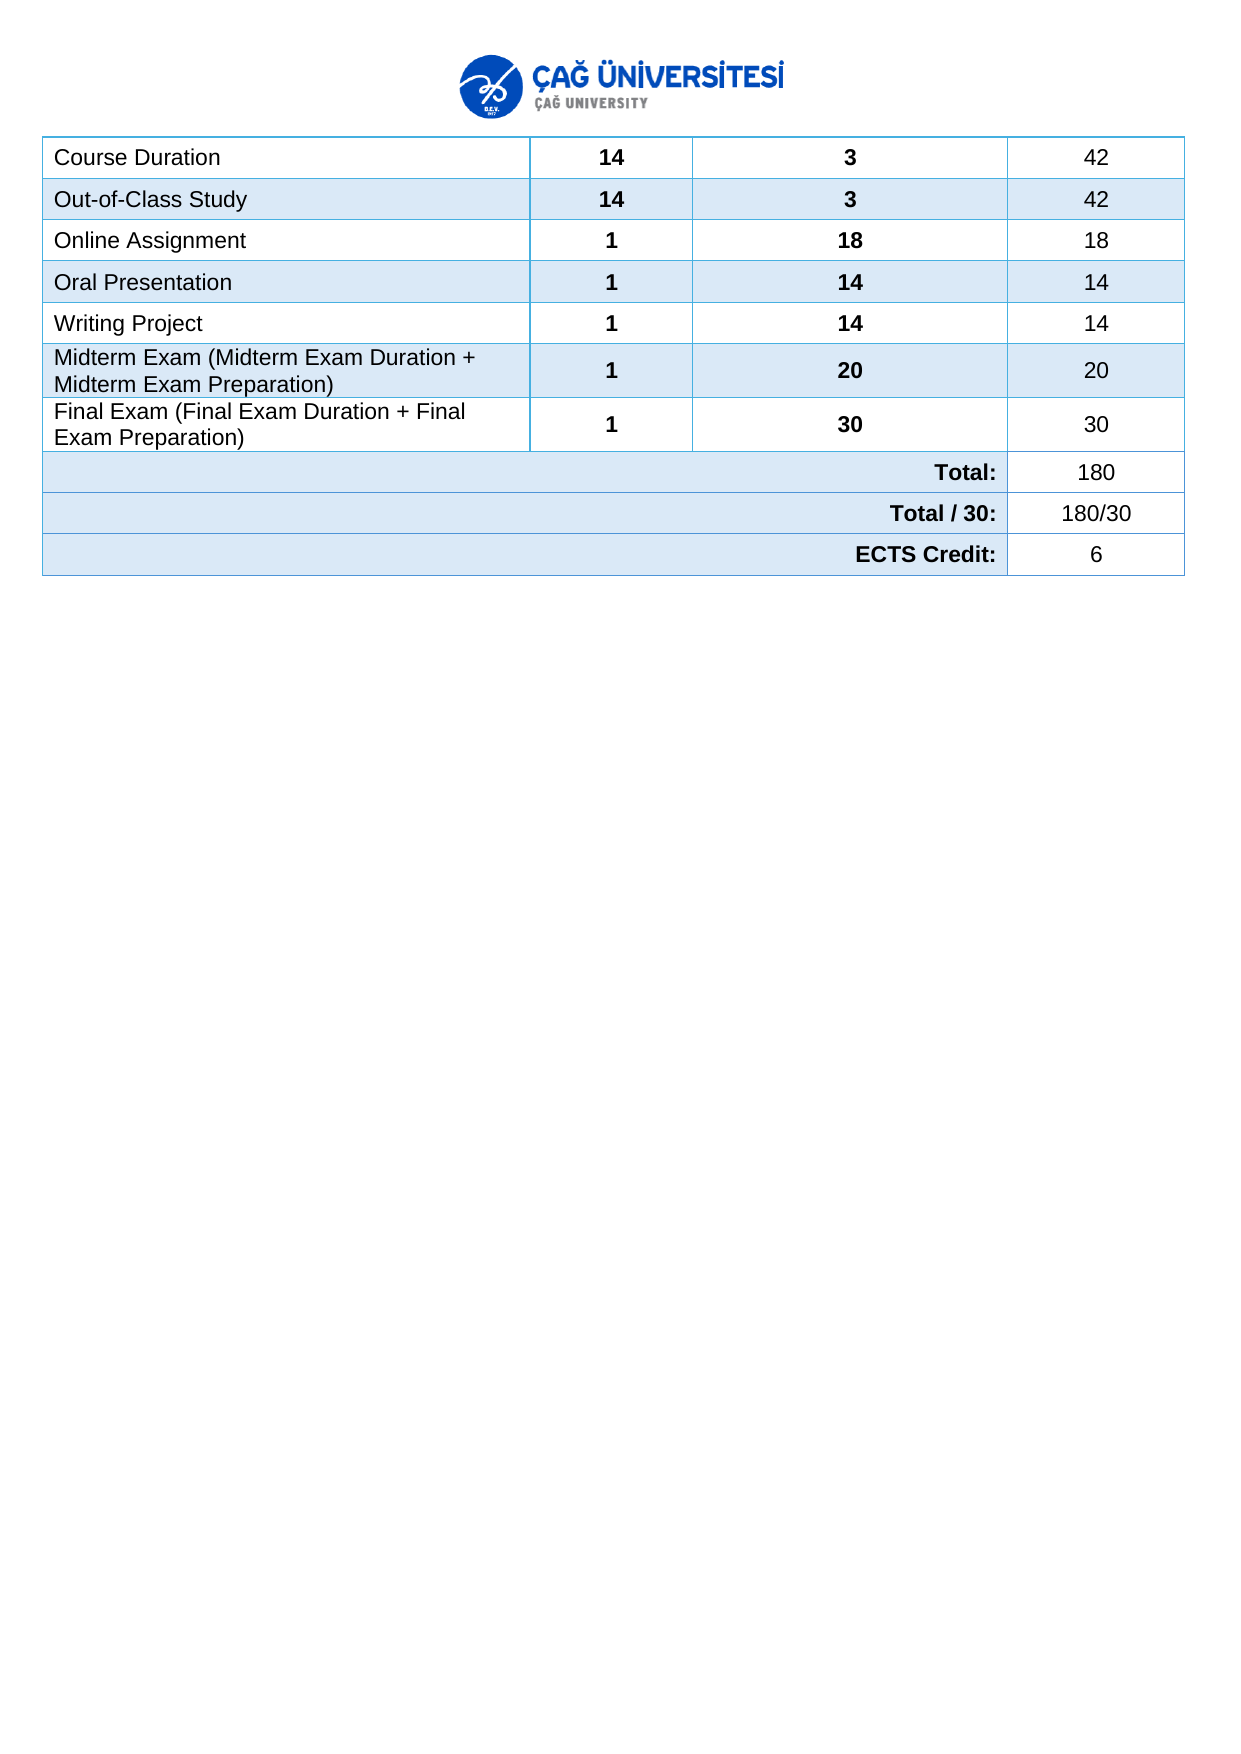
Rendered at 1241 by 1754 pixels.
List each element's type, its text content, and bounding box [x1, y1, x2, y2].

table_cell 1 [531, 303, 692, 343]
table_cell 1 [531, 261, 692, 302]
table_cell 1 [531, 344, 692, 397]
table_cell 20 [693, 344, 1007, 397]
table_cell 42 [1008, 179, 1184, 219]
table_cell 180 [1008, 452, 1184, 492]
table_cell 14 [693, 261, 1007, 302]
table_cell Total: [43, 452, 1007, 492]
table_cell 1 [531, 398, 692, 451]
table_cell 14 [531, 138, 692, 178]
table_cell 20 [1008, 344, 1184, 397]
table_cell Midterm Exam (Midterm Exam Duration + Midterm Exam Preparation) [43, 344, 529, 397]
table_cell 18 [1008, 220, 1184, 260]
table_cell 3 [693, 138, 1007, 178]
table_cell Oral Presentation [43, 261, 529, 302]
table_cell Total / 30: [43, 493, 1007, 533]
table_cell 14 [531, 179, 692, 219]
table_cell 30 [1008, 398, 1184, 451]
table_cell Writing Project [43, 303, 529, 343]
table_cell 18 [693, 220, 1007, 260]
table_cell 14 [1008, 261, 1184, 302]
table_cell ECTS Credit: [43, 534, 1007, 575]
table_cell 180/30 [1008, 493, 1184, 533]
table_cell 30 [693, 398, 1007, 451]
table_cell 3 [693, 179, 1007, 219]
table_cell 1 [531, 220, 692, 260]
picture [442, 29, 798, 136]
table_cell 42 [1008, 138, 1184, 178]
table_cell Online Assignment [43, 220, 529, 260]
table_cell 14 [693, 303, 1007, 343]
table_cell Final Exam (Final Exam Duration + Final Exam Preparation) [43, 398, 529, 451]
table_cell 6 [1008, 534, 1184, 575]
table_cell 14 [1008, 303, 1184, 343]
table_cell Course Duration [43, 138, 529, 178]
table_cell Out-of-Class Study [43, 179, 529, 219]
